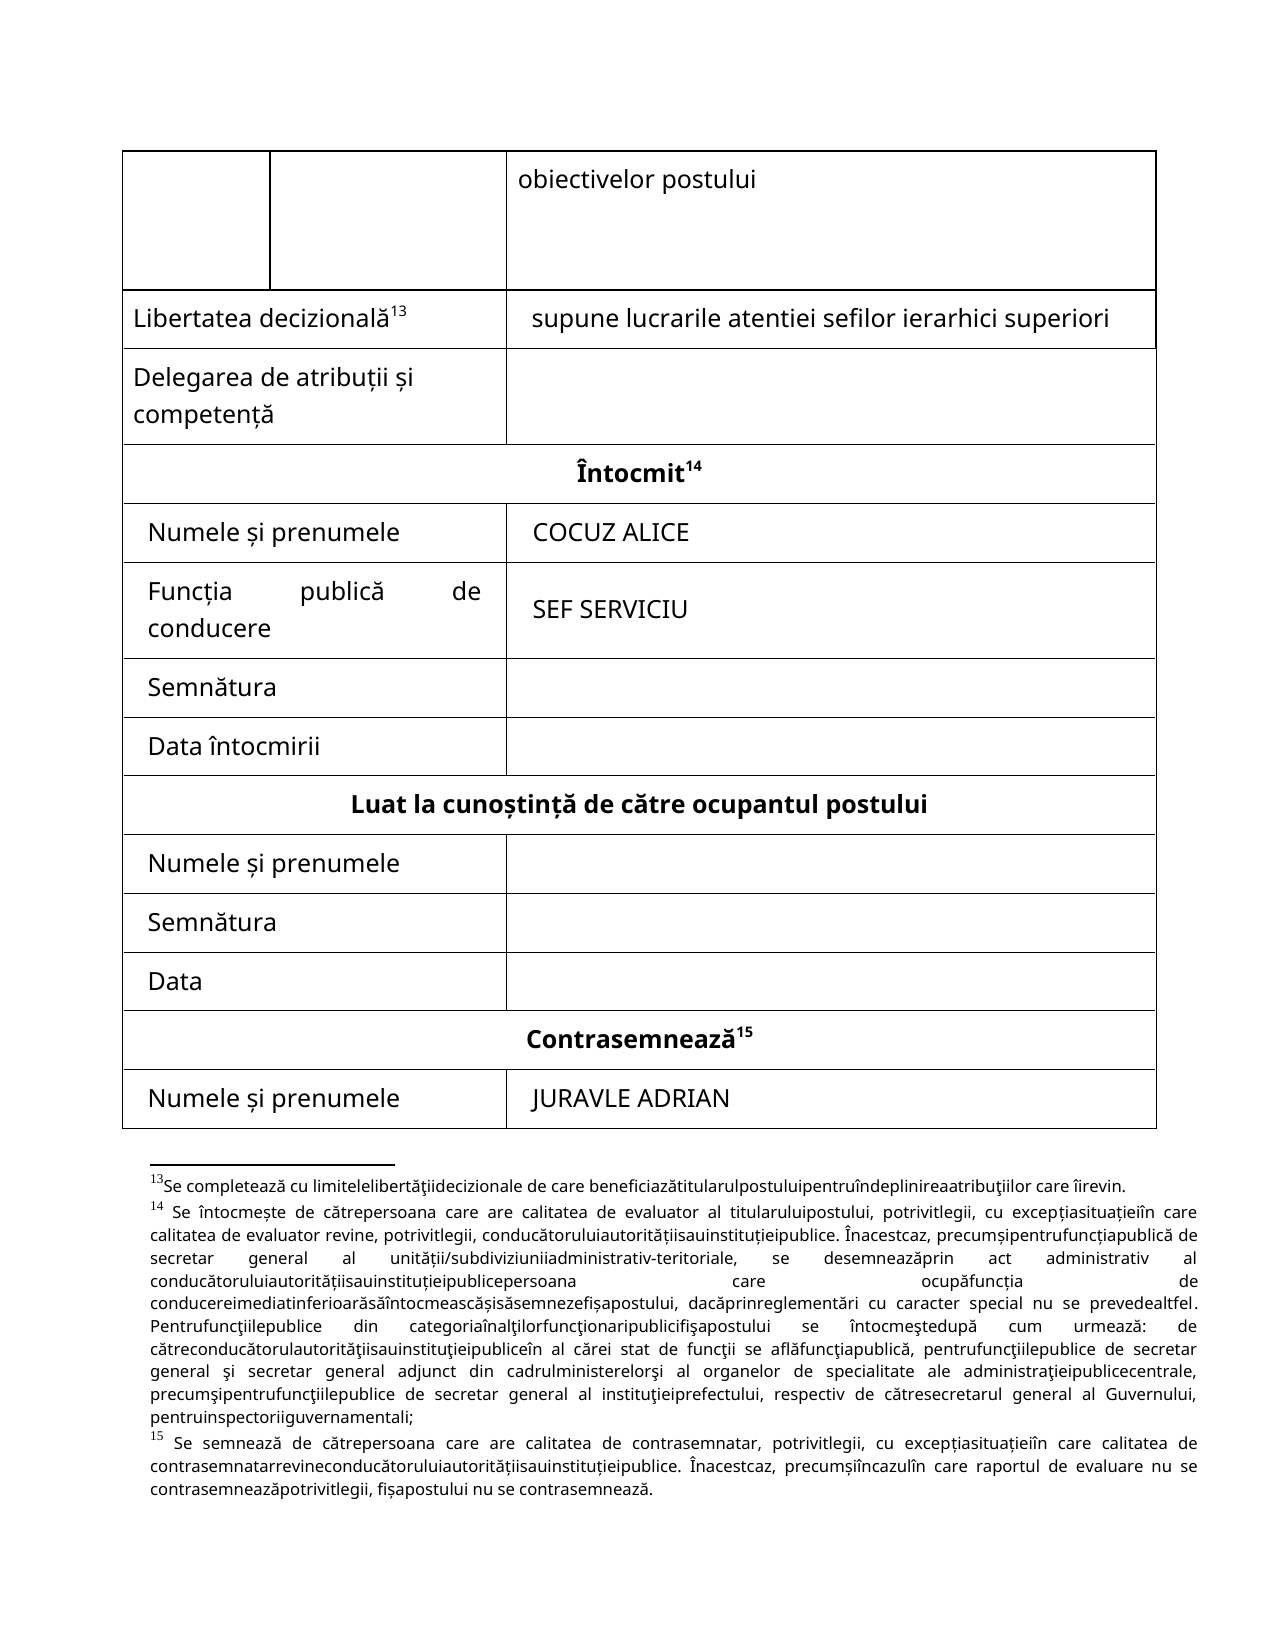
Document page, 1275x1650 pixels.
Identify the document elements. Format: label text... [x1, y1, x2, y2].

table_cell Data întocmirii [123, 718, 506, 775]
table_cell Numele şi prenumele [123, 1070, 506, 1128]
table_cell [507, 834, 1156, 893]
table_cell supune lucrarile atentiei sefilor ierarhici superiori [507, 291, 1155, 348]
table_cell [507, 658, 1156, 717]
table_cell Libertatea decizională [123, 291, 506, 348]
table_cell Numele şi prenumele [123, 504, 506, 562]
table_cell [507, 717, 1156, 775]
table_cell Data [123, 953, 506, 1010]
table_cell Întocmit [123, 444, 1156, 503]
table_cell Delegarea de atribuţii şi competenţă [123, 349, 506, 444]
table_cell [271, 152, 506, 289]
table_cell Semnătura [123, 894, 506, 952]
table_cell Contrasemnează [123, 1010, 1156, 1069]
table_cell [507, 952, 1156, 1010]
table_cell Semnătura [123, 659, 506, 717]
table_cell [507, 893, 1156, 952]
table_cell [507, 152, 1155, 289]
table_cell COCUZ ALICE [507, 503, 1156, 562]
table_cell Luat la cunoştinţă de către ocupantul postului [123, 775, 1156, 834]
table_cell Numele şi prenumele [123, 835, 506, 893]
table_cell JURAVLE ADRIAN [507, 1069, 1156, 1128]
table_cell SEF SERVICIU [507, 562, 1156, 658]
table_cell Funcţia publică de conducere [123, 563, 506, 658]
table_cell [507, 349, 1156, 444]
